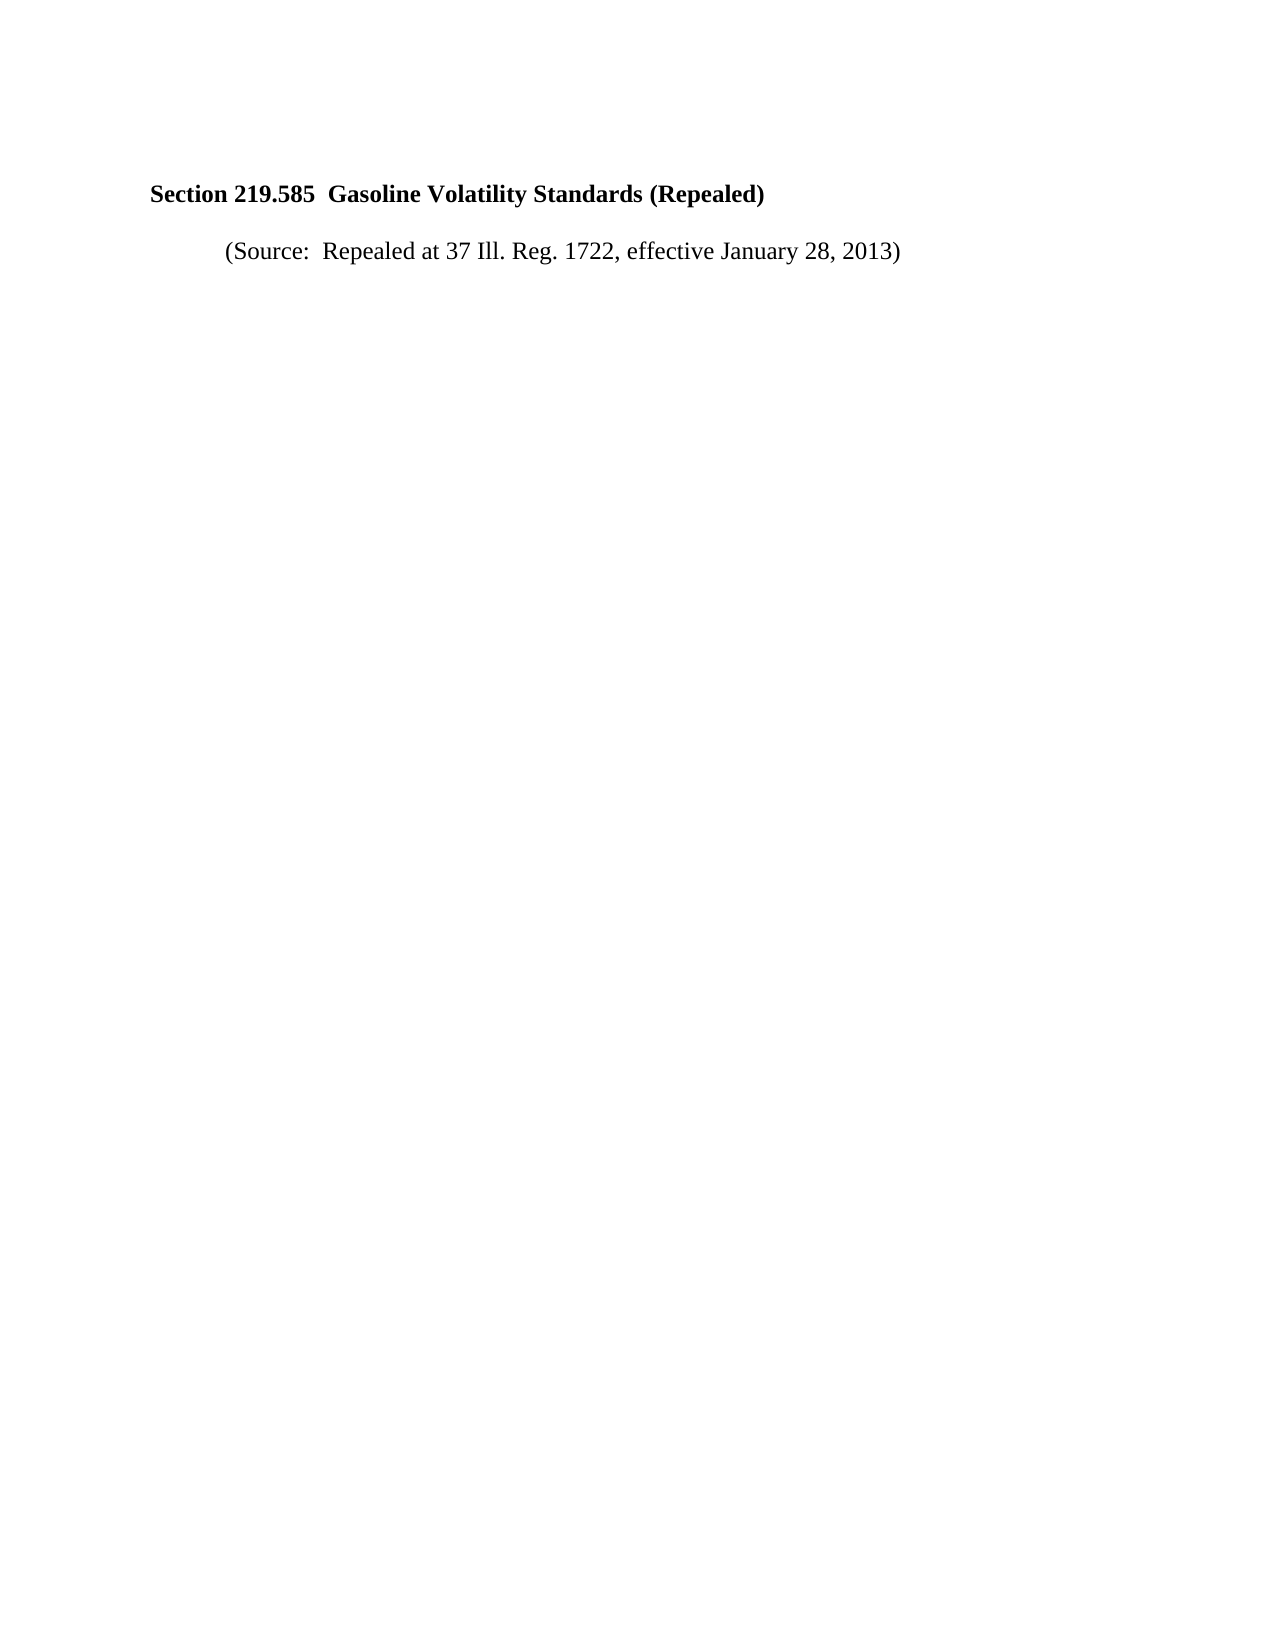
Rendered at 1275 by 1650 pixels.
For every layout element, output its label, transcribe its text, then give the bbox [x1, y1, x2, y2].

text (Source: Repealed at 37 Ill. Reg. 1722, effective January 28, 2013) [225, 236, 1125, 265]
text Section 219.585 Gasoline Volatility Standards (Repealed) [150, 179, 1125, 207]
